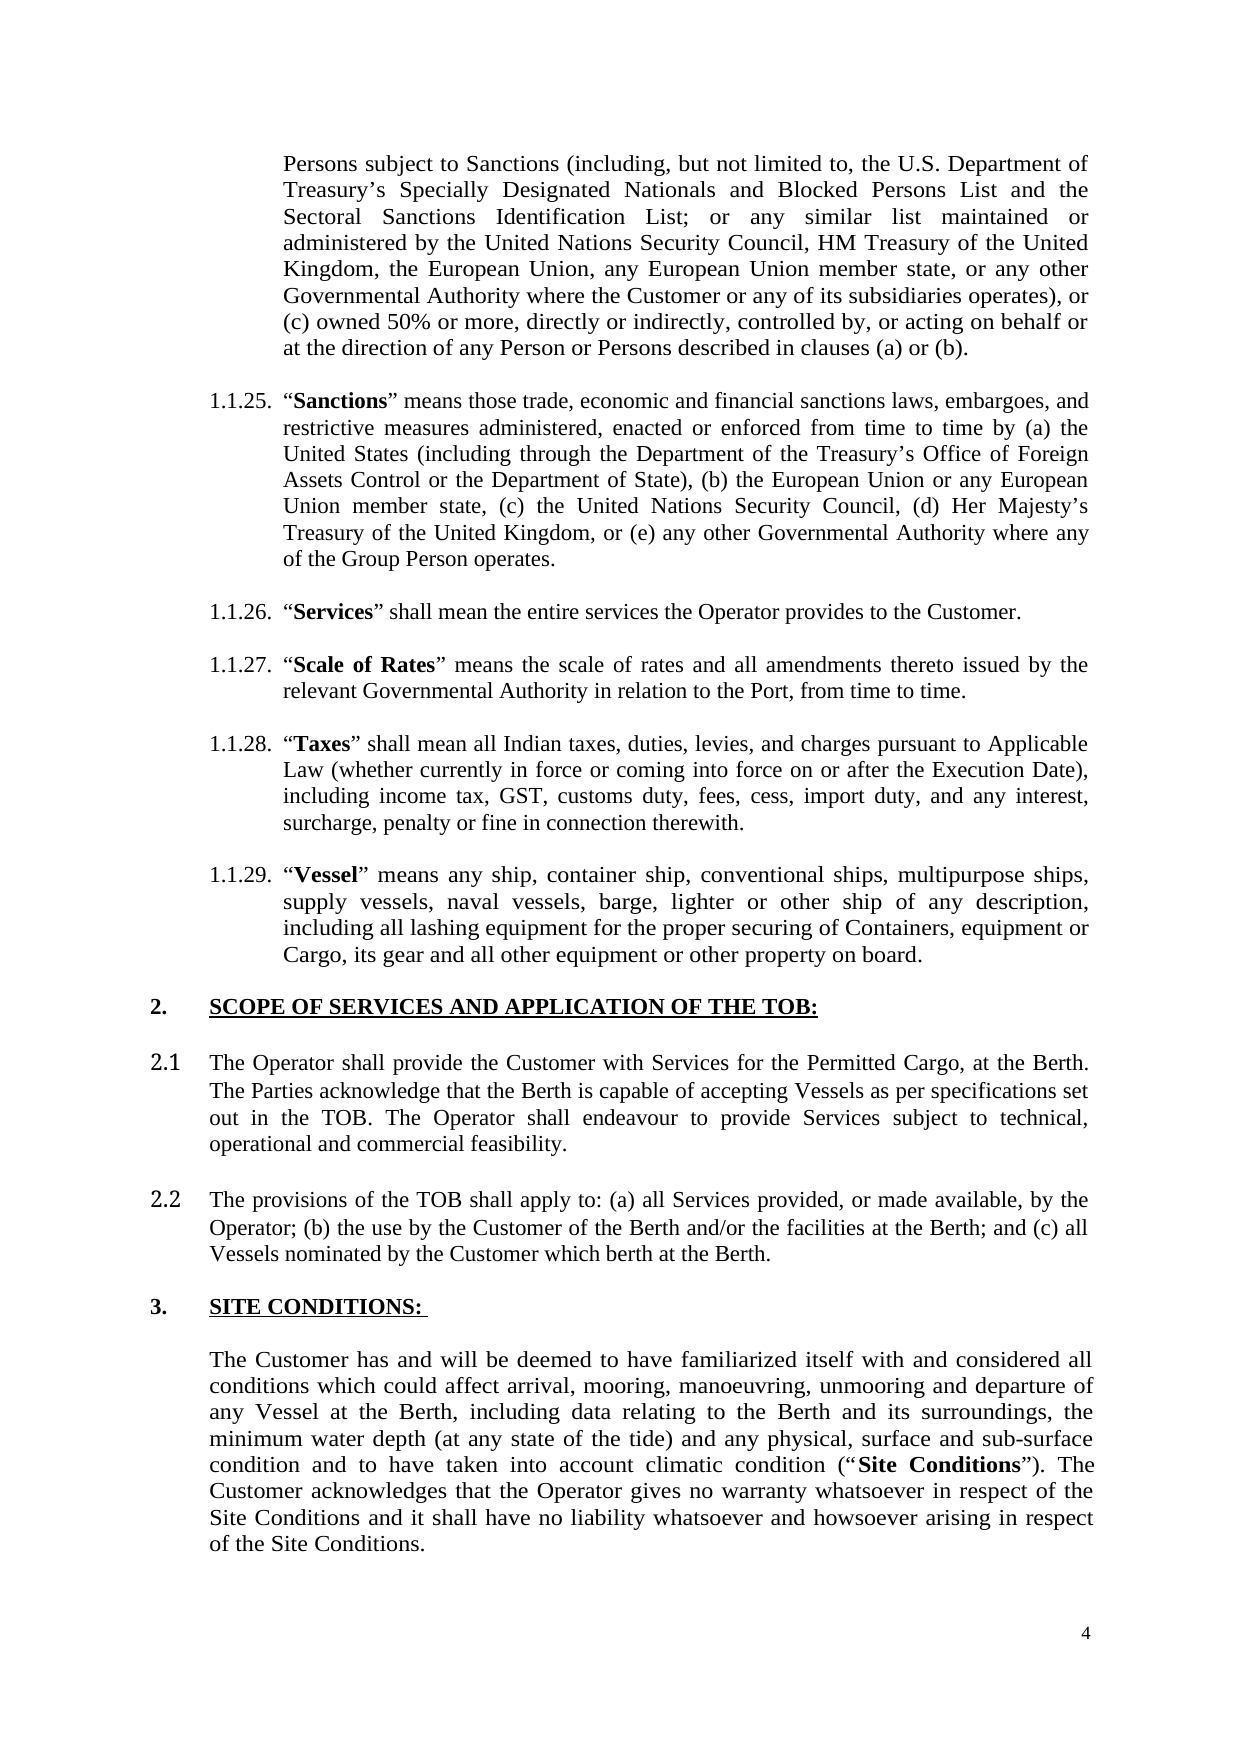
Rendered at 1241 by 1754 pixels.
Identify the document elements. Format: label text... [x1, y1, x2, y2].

list SCOPE OF SERVICES AND APPLICATION OF THE TOB: [150, 993, 1090, 1020]
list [209, 150, 1090, 361]
list “Vessel” means any ship, container ship, conventional ships, multipurpose ships, supply vessels, naval vessels, barge, lighter or other ship of any description, including all lashing equipment for the proper securing of Containers, equipment or Cargo, its gear and all other equipment or other property on board. [209, 862, 1090, 967]
list The Customer has and will be deemed to have familiarized itself with and considered all conditions which could affect arrival, mooring, manoeuvring, unmooring and departure of any Vessel at the Berth, including data relating to the Berth and its surroundings, the minimum water depth (at any state of the tide) and any physical, surface and sub-surface condition and to have taken into account climatic condition (“Site Conditions”). The Customer acknowledges that the Operator gives no warranty whatsoever in respect of the Site Conditions and it shall have no liability whatsoever and howsoever arising in respect of the Site Conditions. [209, 1346, 1095, 1557]
list “Scale of Rates” means the scale of rates and all amendments thereto issued by the relevant Governmental Authority in relation to the Port, from time to time. [209, 651, 1090, 703]
list “Services” shall mean the entire services the Operator provides to the Customer. [209, 598, 1090, 624]
list The provisions of the TOB shall apply to: (a) all Services provided, or made available, by the Operator; (b) the use by the Customer of the Berth and/or the facilities at the Berth; and (c) all Vessels nominated by the Customer which berth at the Berth. [150, 1183, 1090, 1267]
list The Operator shall provide the Customer with Services for the Permitted Cargo, at the Berth. The Parties acknowledge that the Berth is capable of accepting Vessels as per specifications set out in the TOB. The Operator shall endeavour to provide Services subject to technical, operational and commercial feasibility. [150, 1046, 1090, 1156]
list “Taxes” shall mean all Indian taxes, duties, levies, and charges pursuant to Applicable Law (whether currently in force or coming into force on or after the Execution Date), including income tax, GST, customs duty, fees, cess, import duty, and any interest, surcharge, penalty or fine in connection therewith. [209, 730, 1090, 835]
list SITE CONDITIONS: [150, 1293, 1090, 1319]
list “Sanctions” means those trade, economic and financial sanctions laws, embargoes, and restrictive measures administered, enacted or enforced from time to time by (a) the United States (including through the Department of the Treasury’s Office of Foreign Assets Control or the Department of State), (b) the European Union or any European Union member state, (c) the United Nations Security Council, (d) Her Majesty’s Treasury of the United Kingdom, or (e) any other Governmental Authority where any of the Group Person operates. [209, 387, 1090, 572]
